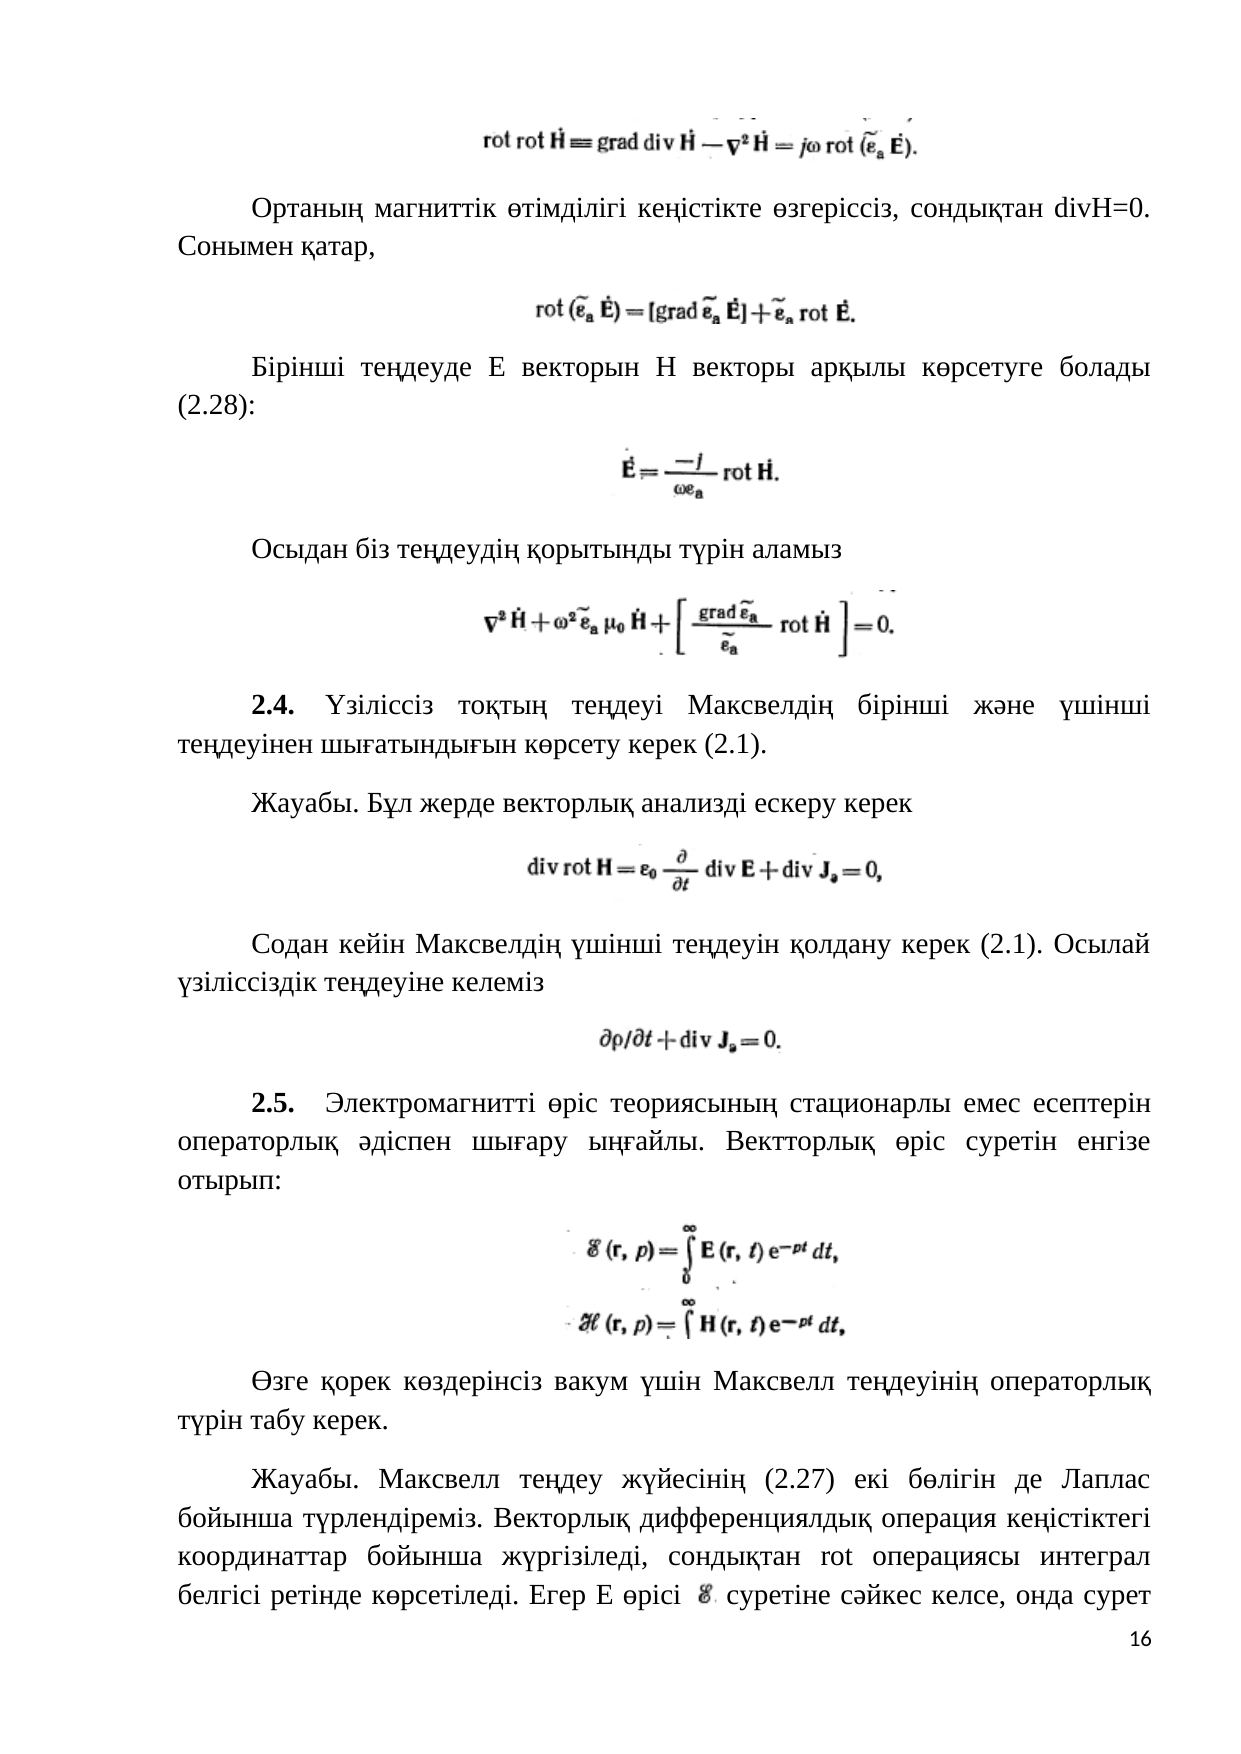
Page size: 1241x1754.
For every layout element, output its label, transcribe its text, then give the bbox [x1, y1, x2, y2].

picture [548, 1221, 854, 1339]
text Өзге қорек көздерінсіз вакум үшін Максвелл теңдеуінің операторлық түрін табу керек. [177, 1363, 1152, 1436]
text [177, 1461, 1152, 1611]
text 2.5. Электромагнитті өріс теориясының стационарлы емес есептерін операторлық әдіспен шығару ыңғайлы. Вектторлық өріс суретін енгізе отырып: [177, 1085, 1152, 1195]
picture [602, 446, 801, 507]
picture [691, 1582, 717, 1605]
picture [595, 1023, 807, 1060]
picture [475, 590, 928, 663]
text Ортаның магниттік өтімділігі кеңістікте өзгеріссіз, сондықтан divH=0. Сонымен қатар, [177, 190, 1152, 262]
picture [477, 118, 926, 165]
text Жауабы. Бұл жерде векторлық анализді ескеру керек [177, 785, 1152, 819]
text Осыдан біз теңдеудің қорытынды түрін аламыз [177, 531, 1152, 565]
text Содан кейін Максвелдің үшінші теңдеуін қолдану керек (2.1). Осылай үзіліссіздік теңдеуіне келеміз [177, 926, 1152, 998]
picture [517, 844, 885, 901]
picture [527, 287, 875, 324]
text 2.4. Үзіліссіз тоқтың теңдеуі Максвелдің бірінші және үшінші теңдеуінен шығатындығын көрсету керек (2.1). [177, 687, 1152, 759]
text Бірінші теңдеуде Е векторын Н векторы арқылы көрсетуге болады (2.28): [177, 349, 1152, 421]
